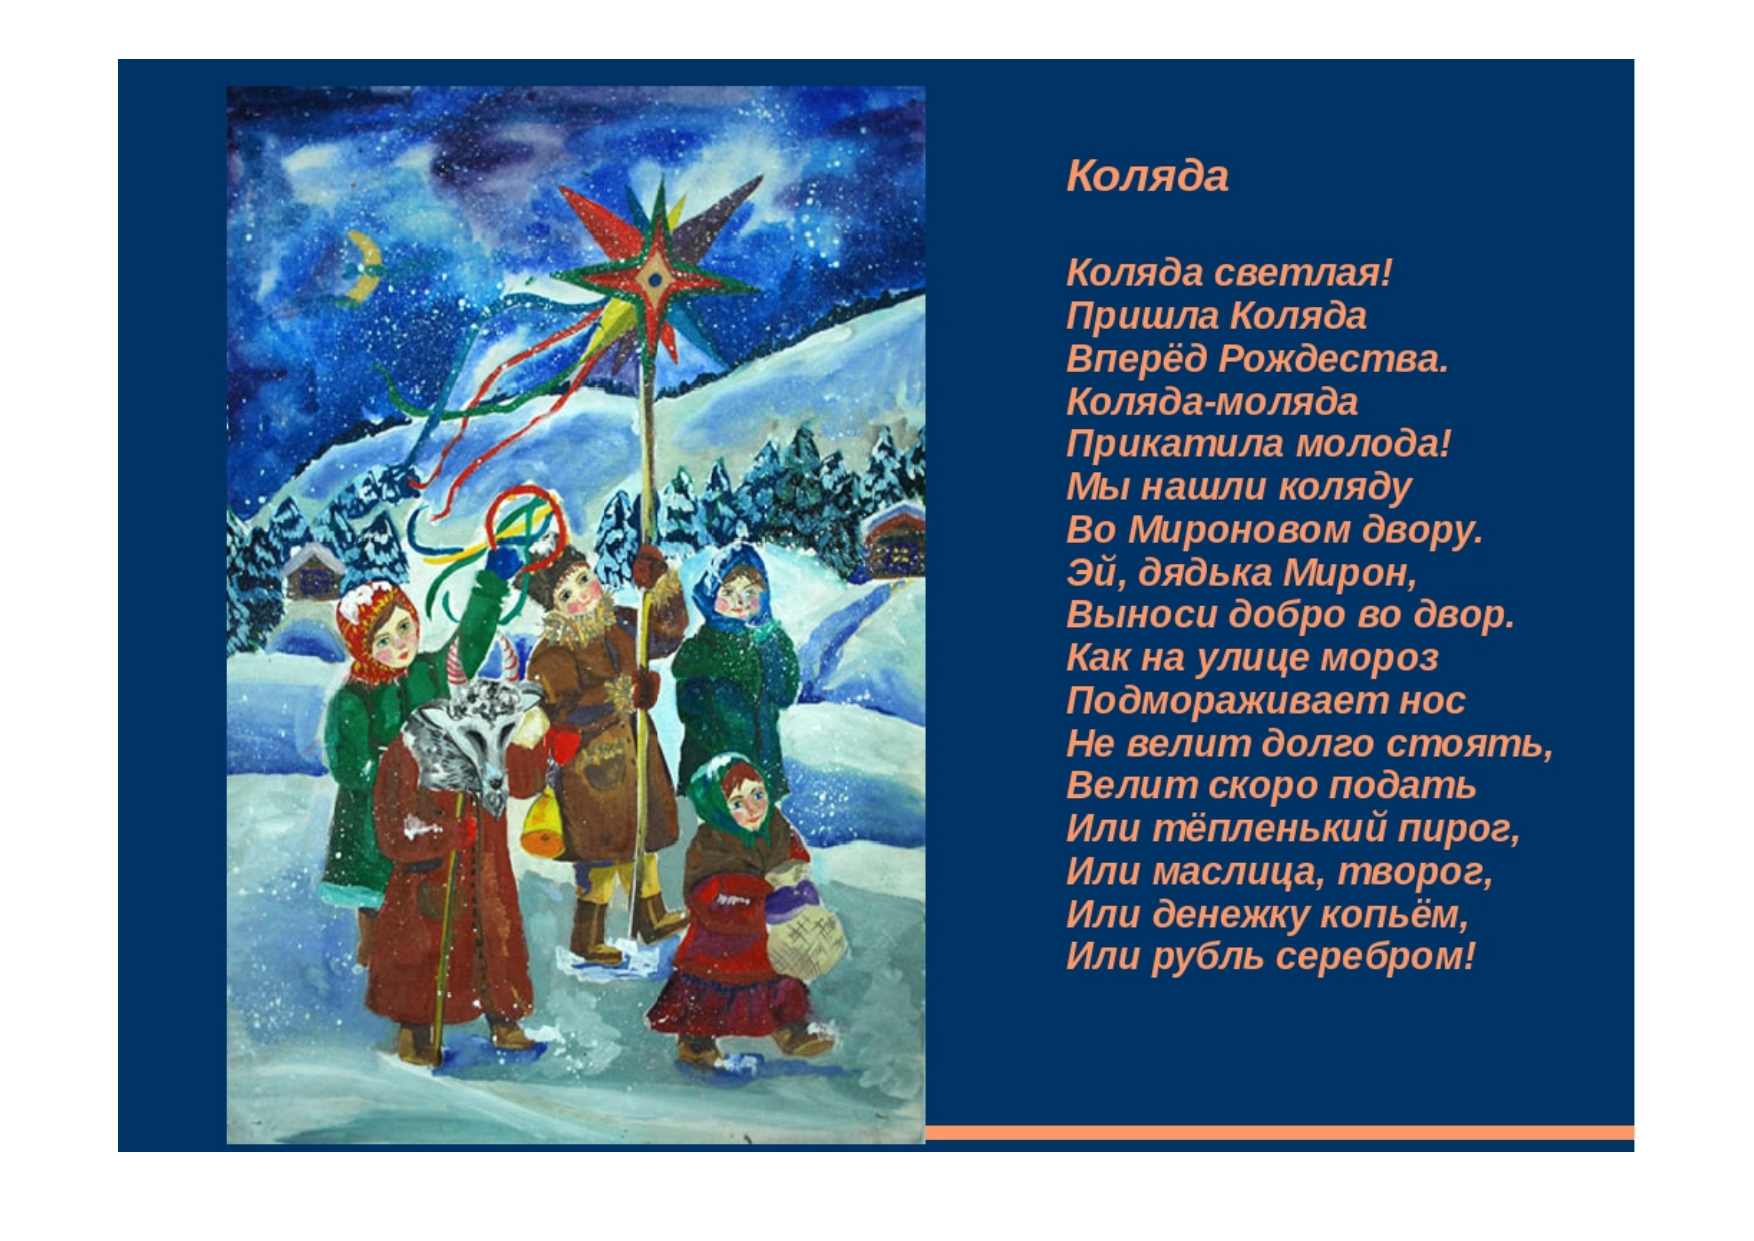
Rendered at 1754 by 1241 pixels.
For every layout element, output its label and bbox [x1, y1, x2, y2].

picture [118, 59, 1636, 1152]
